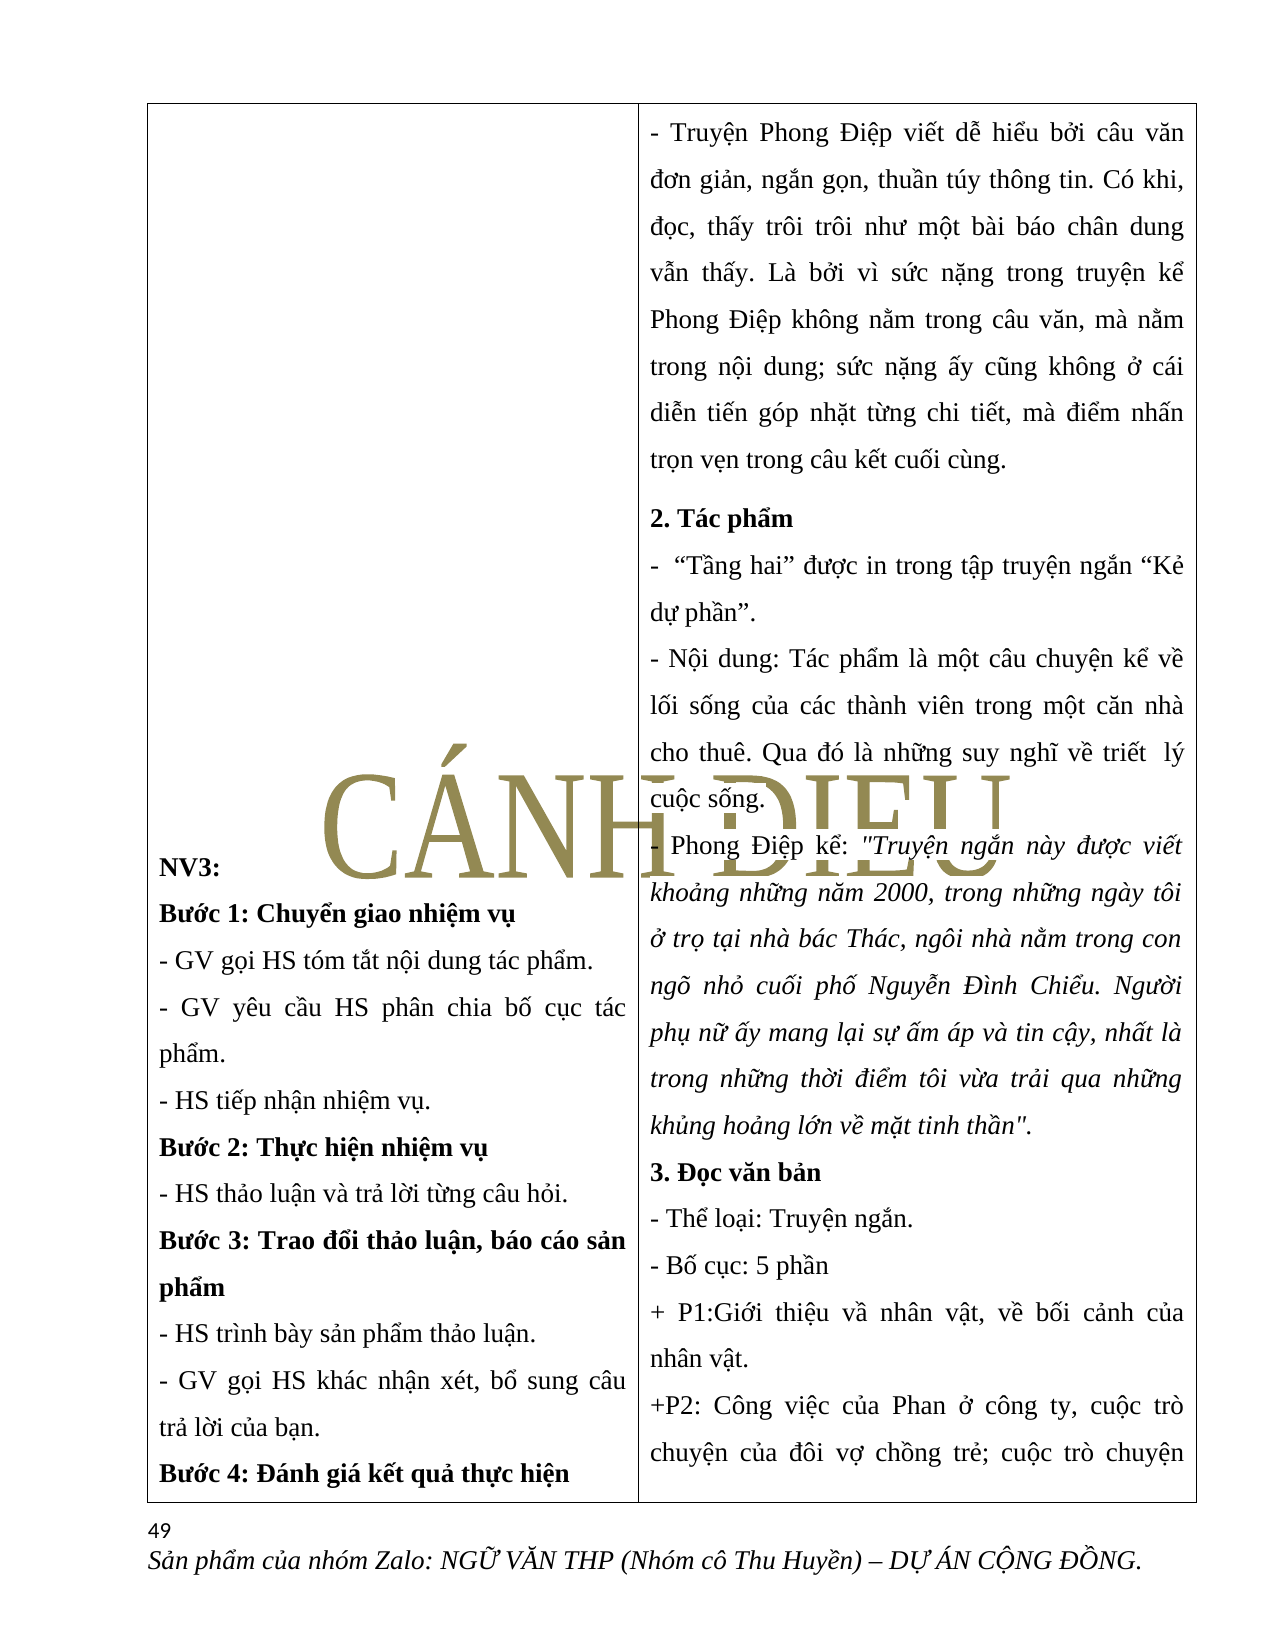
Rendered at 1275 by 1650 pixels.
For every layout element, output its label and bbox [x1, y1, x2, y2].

table_cell [148, 104, 638, 1502]
table_cell [639, 104, 1196, 1502]
